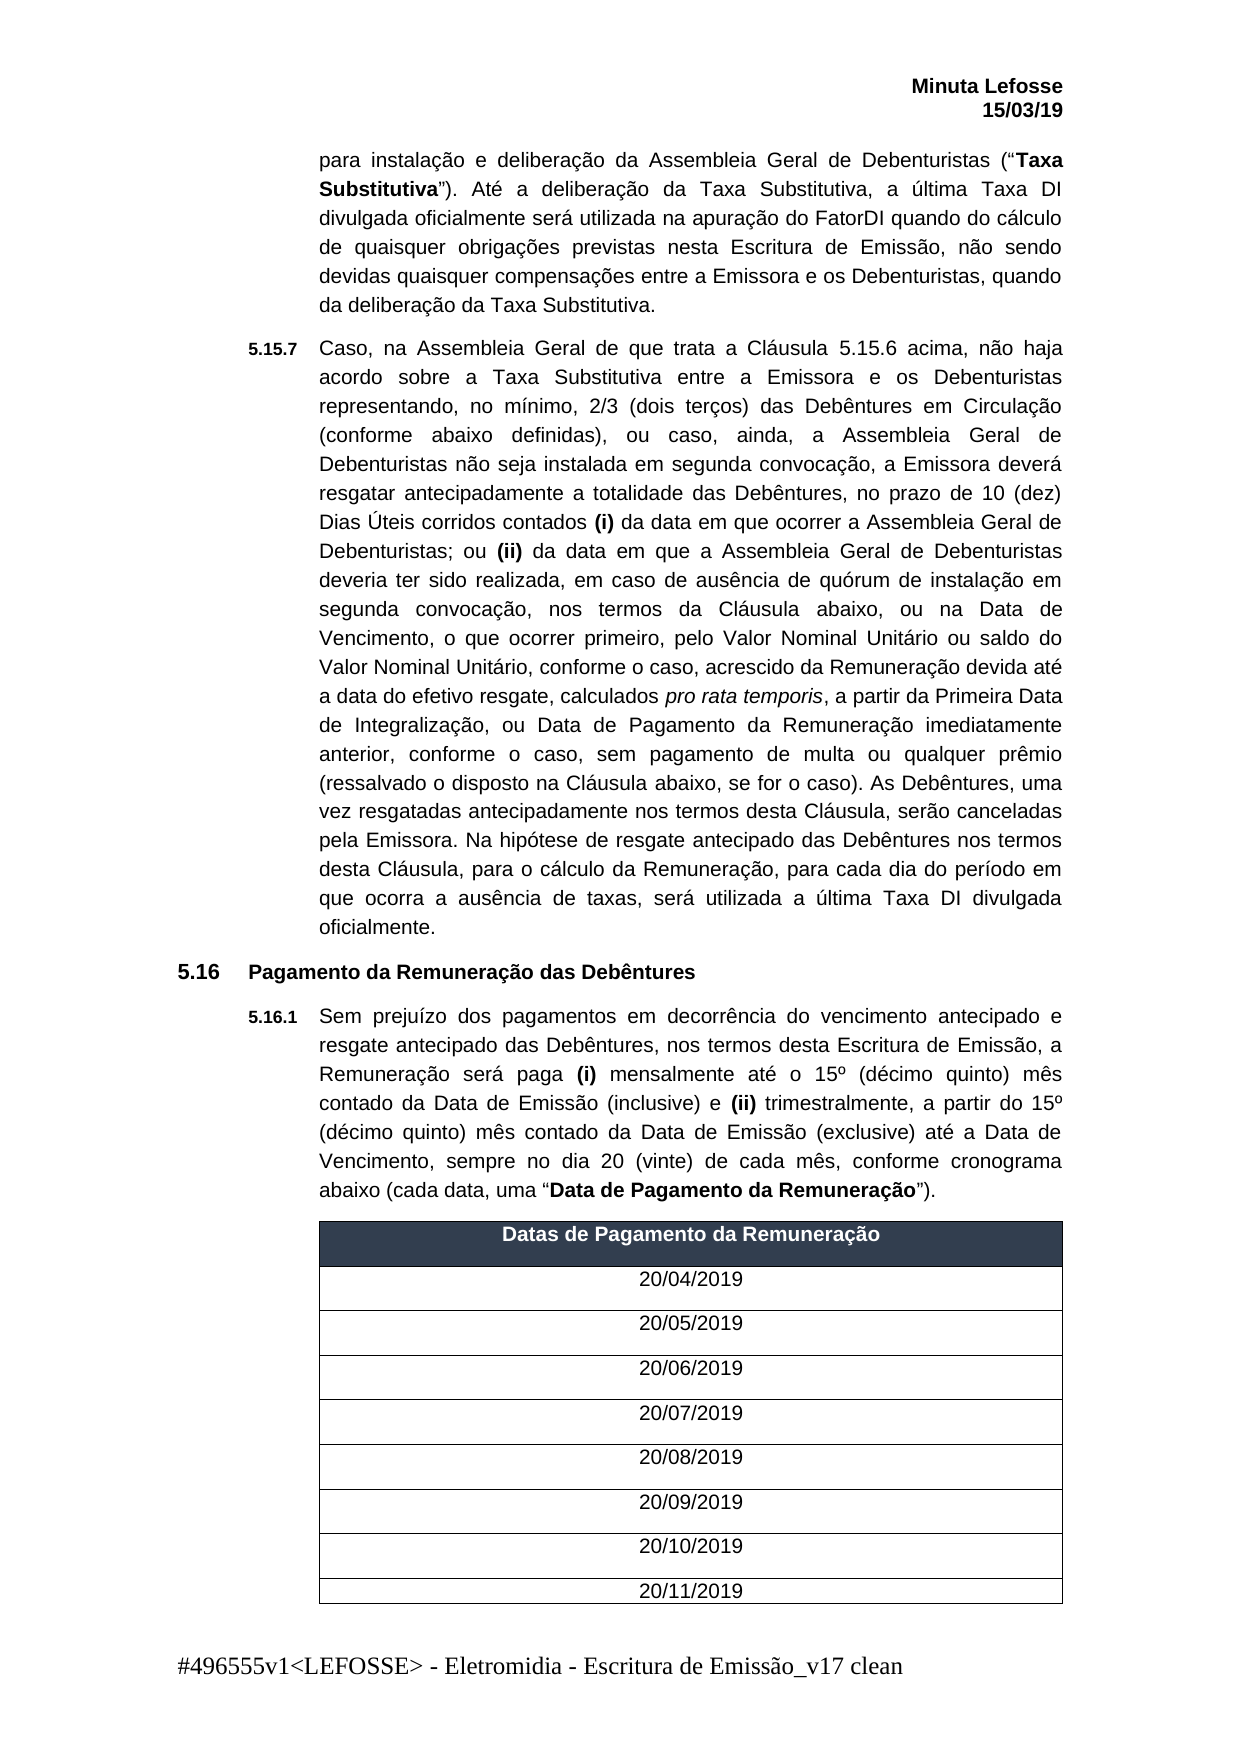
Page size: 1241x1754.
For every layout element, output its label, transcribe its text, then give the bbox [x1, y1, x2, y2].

text Sem prejuízo dos pagamentos em decorrência do vencimento antecipado e resgate antecipado das Debêntures, nos termos desta Escritura de Emissão, a Remuneração será paga (i) mensalmente até o 15º (décimo quinto) mês contado da Data de Emissão (inclusive) e (ii) trimestralmente, a partir do 15º (décimo quinto) mês contado da Data de Emissão (exclusive) até a Data de Vencimento, sempre no dia 20 (vinte) de cada mês, conforme cronograma abaixo (cada data, uma “Data de Pagamento da Remuneração”). [248, 1004, 1063, 1201]
table_cell 20/06/2019 [320, 1356, 1062, 1399]
table_cell 20/04/2019 [320, 1267, 1062, 1310]
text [248, 148, 1063, 316]
table_cell 20/09/2019 [320, 1490, 1062, 1533]
table_header Datas de Pagamento da Remuneração [320, 1222, 1062, 1266]
table_cell 20/07/2019 [320, 1400, 1062, 1444]
text Pagamento da Remuneração das Debêntures [177, 959, 1063, 984]
text Caso, na Assembleia Geral de que trata a Cláusula 5.15.6 acima, não haja acordo sobre a Taxa Substitutiva entre a Emissora e os Debenturistas representando, no mínimo, 2/3 (dois terços) das Debêntures em Circulação (conforme abaixo definidas), ou caso, ainda, a Assembleia Geral de Debenturistas não seja instalada em segunda convocação, a Emissora deverá resgatar antecipadamente a totalidade das Debêntures, no prazo de 10 (dez) Dias Úteis corridos contados (i) da data em que ocorrer a Assembleia Geral de Debenturistas; ou (ii) da data em que a Assembleia Geral de Debenturistas deveria ter sido realizada, em caso de ausência de quórum de instalação em segunda convocação, nos termos da Cláusula 11.2 abaixo, ou na Data de Vencimento, o que ocorrer primeiro, pelo Valor Nominal Unitário ou saldo do Valor Nominal Unitário, conforme o caso, acrescido da Remuneração devida até a data do efetivo resgate, calculados pro rata temporis, a partir da Primeira Data de Integralização, ou Data de Pagamento da Remuneração imediatamente anterior, conforme o caso, sem pagamento de multa ou qualquer prêmio (ressalvado o disposto na Cláusula 5.23 abaixo, se for o caso). As Debêntures, uma vez resgatadas antecipadamente nos termos desta Cláusula, serão canceladas pela Emissora. Na hipótese de resgate antecipado das Debêntures nos termos desta Cláusula, para o cálculo da Remuneração, para cada dia do período em que ocorra a ausência de taxas, será utilizada a última Taxa DI divulgada oficialmente. [248, 336, 1063, 939]
table_cell 20/05/2019 [320, 1311, 1062, 1355]
table_cell 20/10/2019 [320, 1534, 1062, 1578]
table_cell 20/11/2019 [320, 1579, 1062, 1603]
table_cell 20/08/2019 [320, 1445, 1062, 1488]
